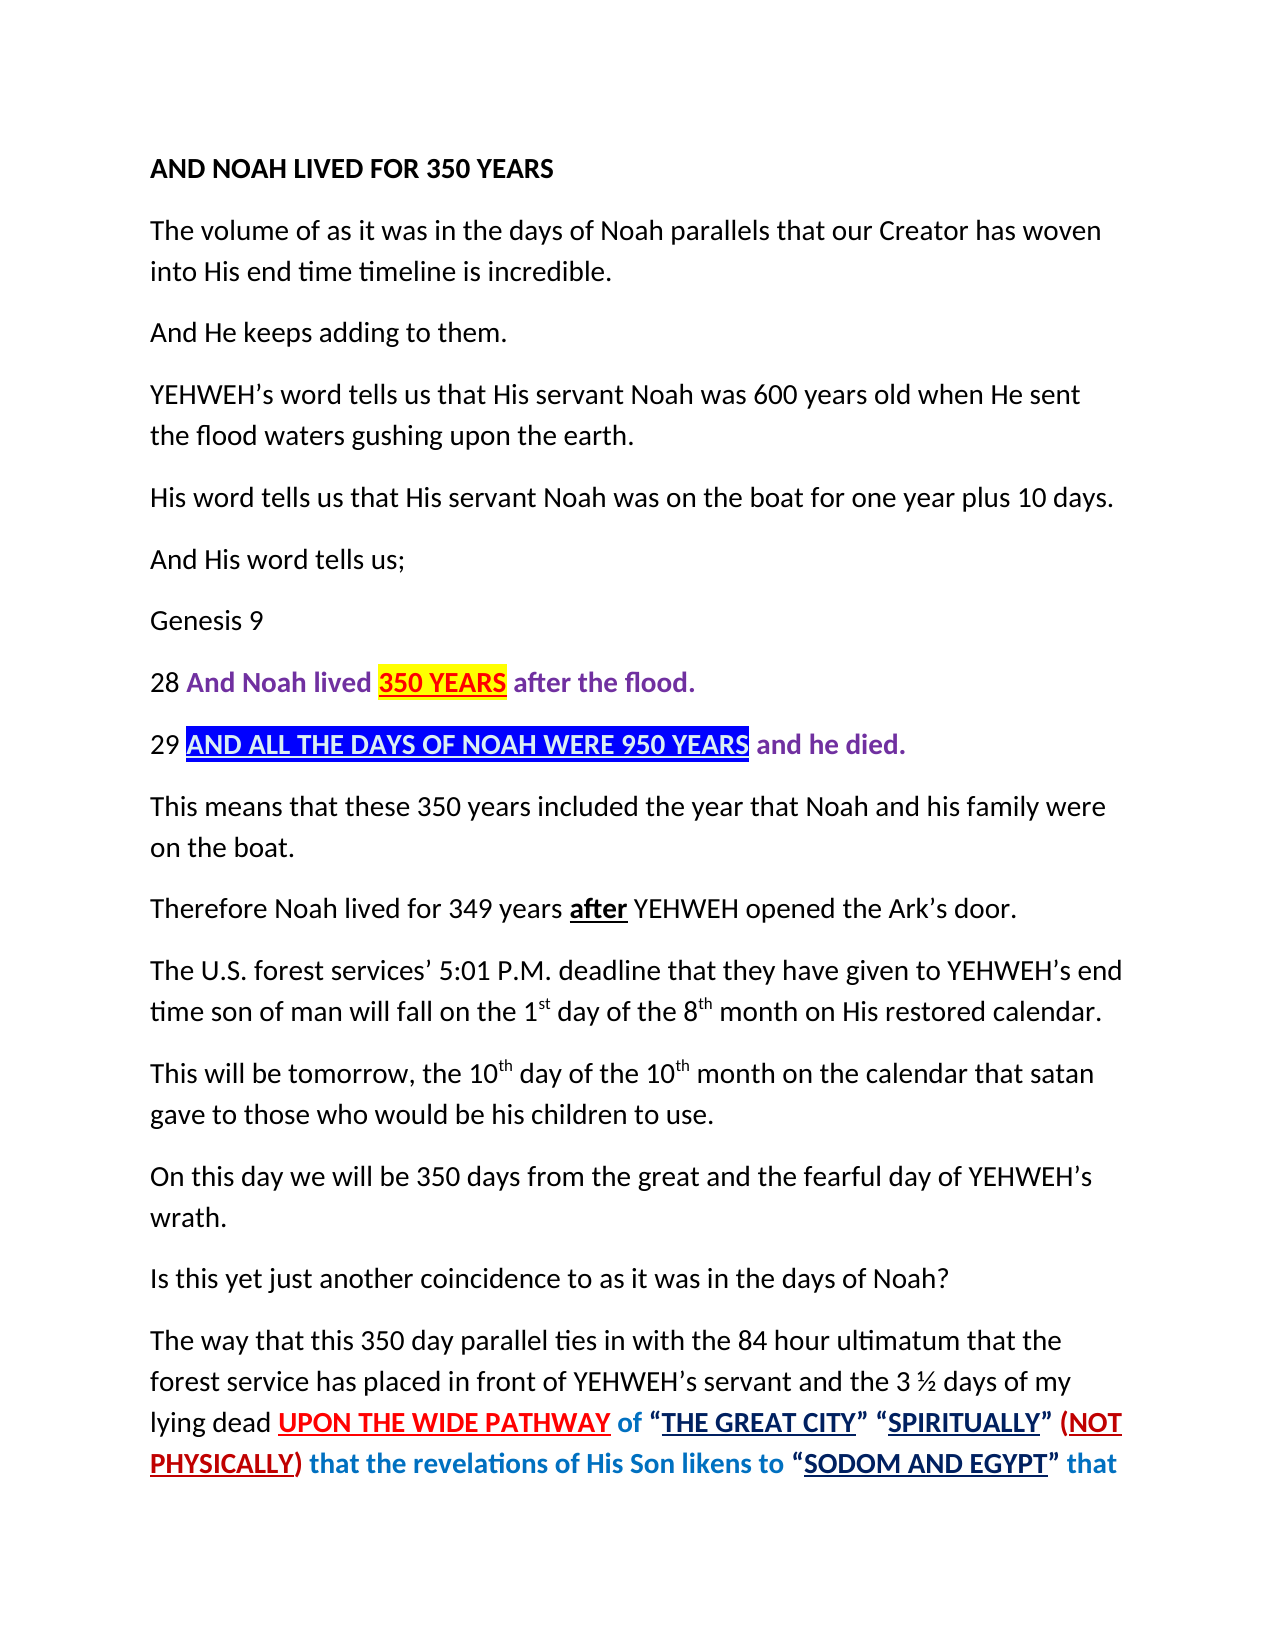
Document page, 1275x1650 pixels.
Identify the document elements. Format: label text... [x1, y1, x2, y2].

text 29 AND ALL THE DAYS OF NOAH WERE 950 YEARS and he died. [749, 726, 1125, 762]
text YEHWEH’s word tells us that His servant Noah was 600 years old when He sent the flood waters gushing upon the earth. [150, 376, 1125, 453]
text And He keeps adding to them. [150, 314, 1125, 350]
text His word tells us that His servant Noah was on the boat for one year plus 10 days. [150, 479, 1125, 514]
text Therefore Noah lived for 349 years after YEHWEH opened the Ark’s door. [150, 891, 1125, 926]
text AND NOAH LIVED FOR 350 YEARS [150, 150, 1125, 186]
text On this day we will be 350 days from the great and the fearful day of YEHWEH’s wrath. [150, 1158, 1125, 1234]
text 28 And Noah lived 350 YEARS after the flood. [150, 664, 378, 700]
text 28 And Noah lived 350 YEARS after the flood. [507, 664, 1125, 700]
text This means that these 350 years included the year that Noah and his family were on the boat. [150, 788, 1125, 864]
text The volume of as it was in the days of Noah parallels that our Creator has woven into His end time timeline is incredible. [150, 212, 1125, 288]
text And His word tells us; [150, 541, 1125, 576]
text Genesis 9 [150, 602, 1125, 638]
text The U.S. forest services’ 5:01 P.M. deadline that they have given to YEHWEH’s end time son of man will fall on the 1st day of the 8th month on His restored calendar. [150, 952, 1125, 1029]
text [150, 1322, 1125, 1481]
text Is this yet just another coincidence to as it was in the days of Noah? [150, 1260, 1125, 1296]
text This will be tomorrow, the 10th day of the 10th month on the calendar that satan gave to those who would be his children to use. [150, 1055, 1125, 1132]
